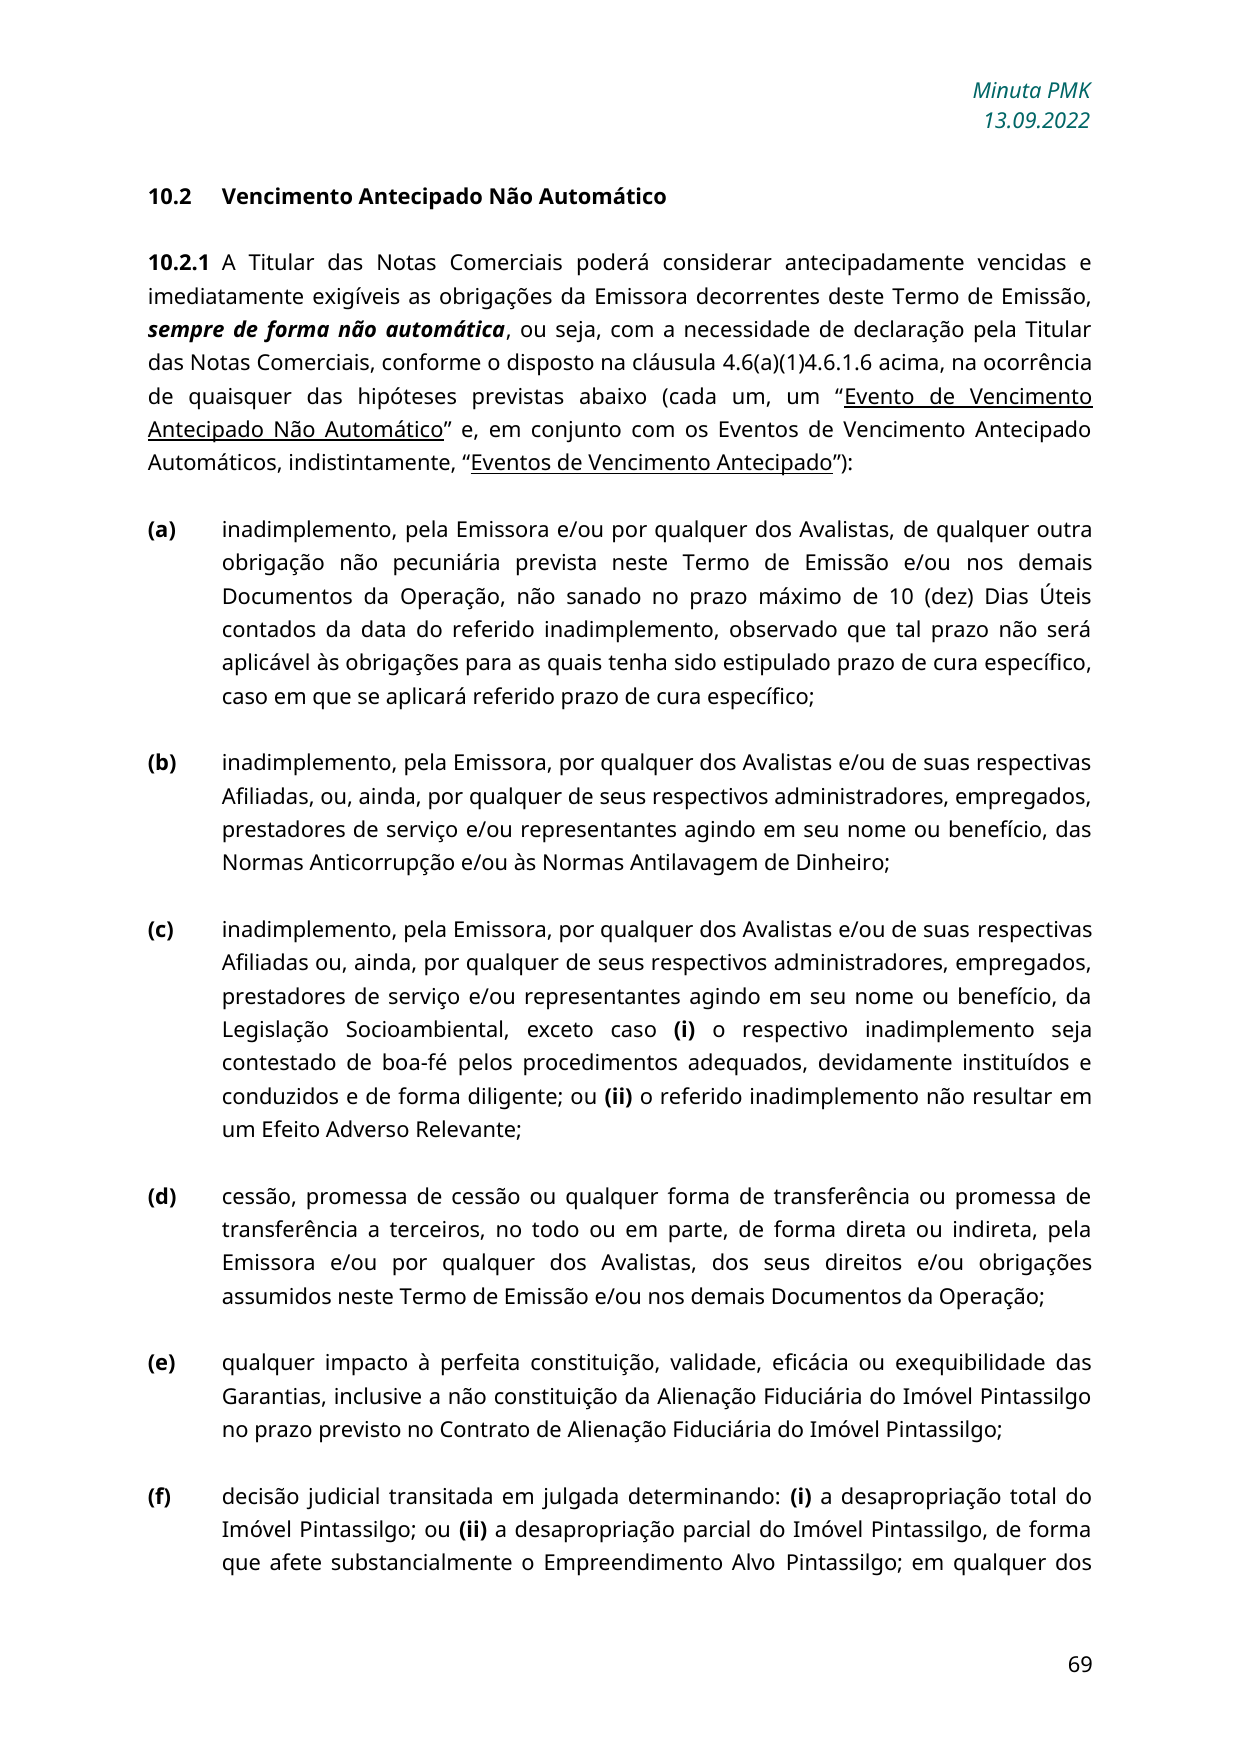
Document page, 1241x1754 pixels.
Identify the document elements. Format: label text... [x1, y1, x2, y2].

list qualquer impacto à perfeita constituição, validade, eficácia ou exequibilidade das Garantias, inclusive a não constituição da Alienação Fiduciária do Imóvel Pintassilgo no prazo previsto no Contrato de Alienação Fiduciária do Imóvel Pintassilgo; [148, 1344, 1092, 1444]
list cessão, promessa de cessão ou qualquer forma de transferência ou promessa de transferência a terceiros, no todo ou em parte, de forma direta ou indireta, pela Emissora e/ou por qualquer dos Avalistas, dos seus direitos e/ou obrigações assumidos neste Termo de Emissão e/ou nos demais Documentos da Operação; [148, 1177, 1092, 1311]
list A Titular das Notas Comerciais poderá considerar antecipadamente vencidas e imediatamente exigíveis as obrigações da Emissora decorrentes deste Termo de Emissão, sempre de forma não automática, ou seja, com a necessidade de declaração pela Titular das Notas Comerciais, conforme o disposto na cláusula 4.6.1.6 acima, na ocorrência de quaisquer das hipóteses previstas abaixo (cada um, um “Evento de Vencimento Antecipado Não Automático” e, em conjunto com os Eventos de Vencimento Antecipado Automáticos, indistintamente, “Eventos de Vencimento Antecipado”): [148, 244, 1092, 477]
list inadimplemento, pela Emissora e/ou por qualquer dos Avalistas, de qualquer outra obrigação não pecuniária prevista neste Termo de Emissão e/ou nos demais Documentos da Operação, não sanado no prazo máximo de 10 (dez) Dias Úteis contados da data do referido inadimplemento, observado que tal prazo não será aplicável às obrigações para as quais tenha sido estipulado prazo de cura específico, caso em que se aplicará referido prazo de cura específico; [148, 511, 1092, 711]
list inadimplemento, pela Emissora, por qualquer dos Avalistas e/ou de suas respectivas Afiliadas, ou, ainda, por qualquer de seus respectivos administradores, empregados, prestadores de serviço e/ou representantes agindo em seu nome ou benefício, das Normas Anticorrupção e/ou às Normas Antilavagem de Dinheiro; [148, 744, 1092, 877]
list inadimplemento, pela Emissora, por qualquer dos Avalistas e/ou de suas respectivas Afiliadas ou, ainda, por qualquer de seus respectivos administradores, empregados, prestadores de serviço e/ou representantes agindo em seu nome ou benefício, da Legislação Socioambiental, exceto caso (i) o respectivo inadimplemento seja contestado de boa-fé pelos procedimentos adequados, devidamente instituídos e conduzidos e de forma diligente; ou (ii) o referido inadimplemento não resultar em um Efeito Adverso Relevante; [148, 911, 1092, 1144]
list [148, 1477, 1092, 1577]
list Vencimento Antecipado Não Automático [148, 177, 1092, 211]
